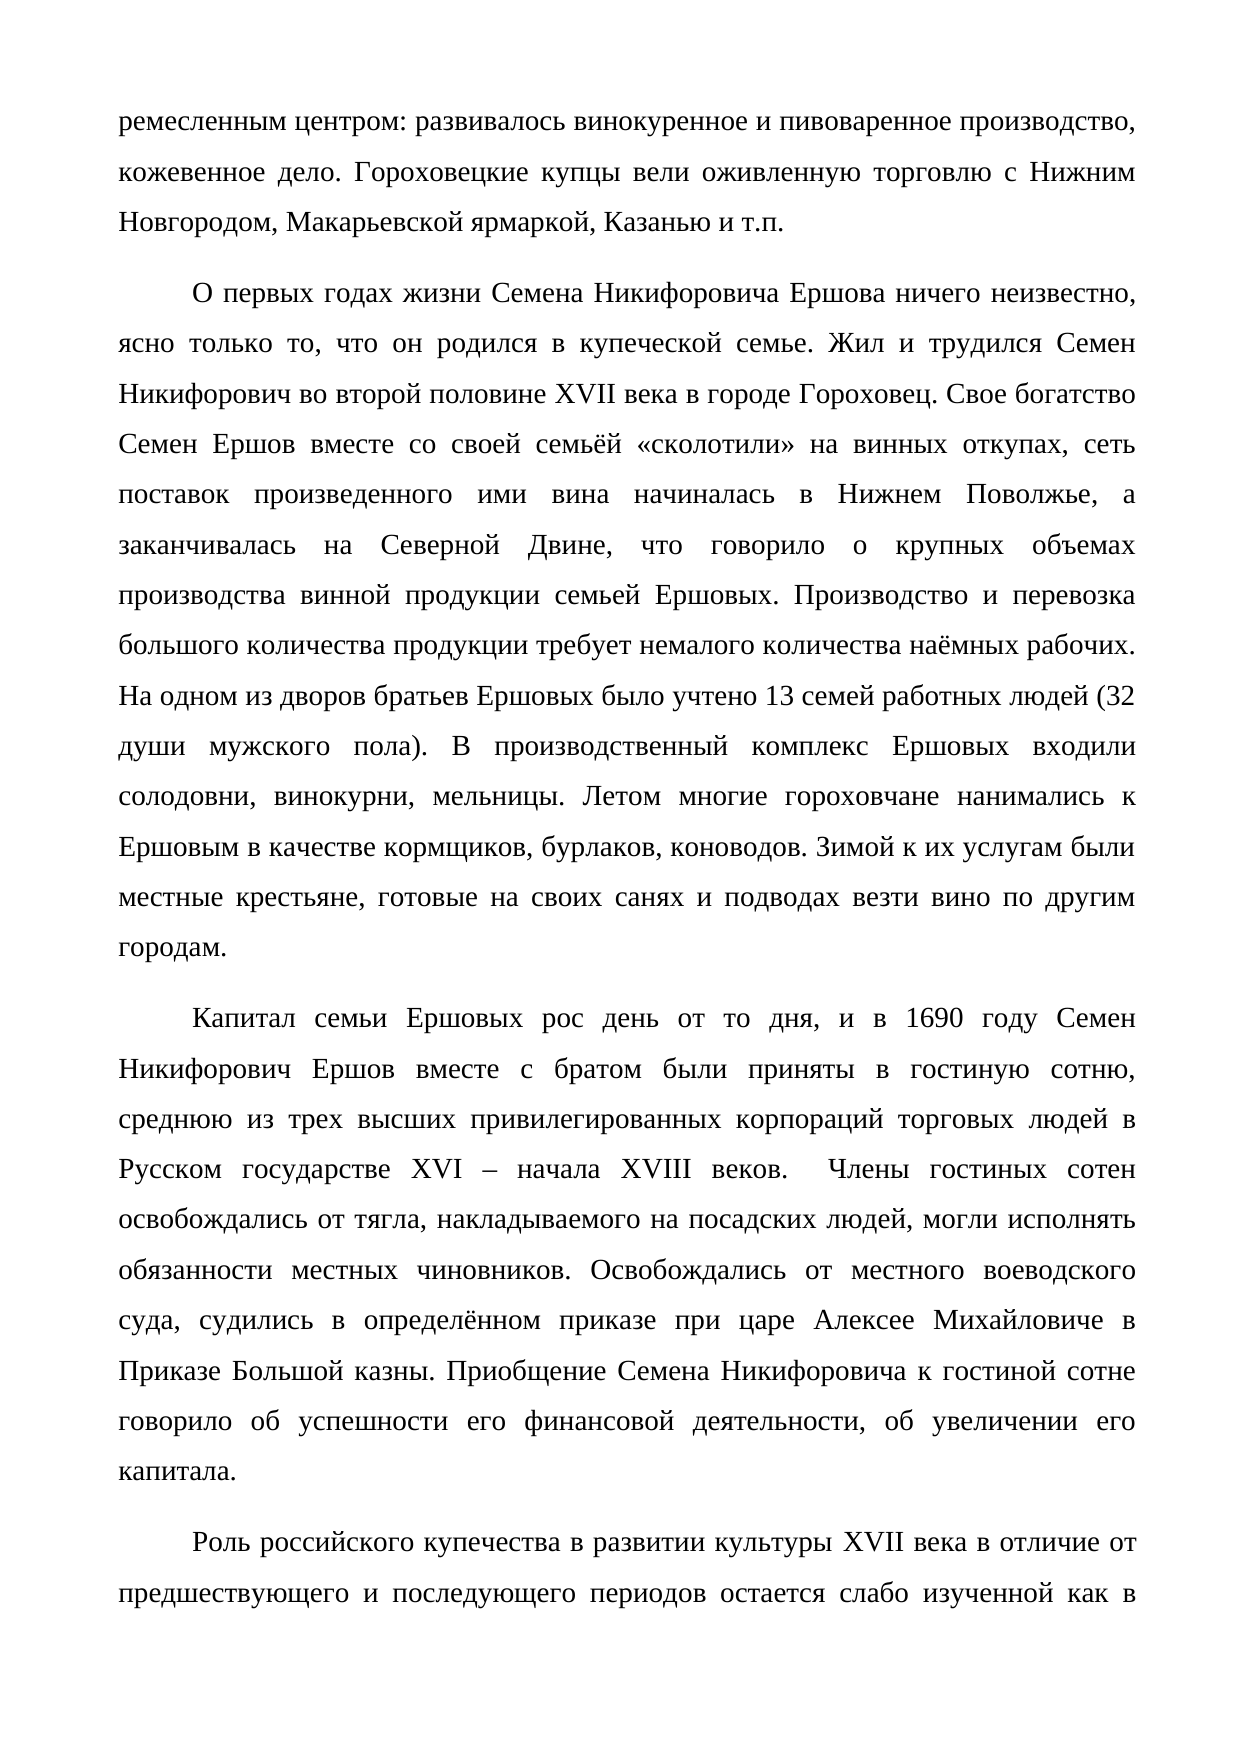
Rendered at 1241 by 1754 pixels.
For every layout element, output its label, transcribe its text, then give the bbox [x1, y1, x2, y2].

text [118, 103, 1137, 238]
text Капитал семьи Ершовых рос день от то дня, и в 1690 году Семен Никифорович Ершов вместе с братом были приняты в гостиную сотню, среднюю из трех высших привилегированных корпораций торговых людей в Русском государстве XVI – начала XVIII веков. Члены гостиных сотен освобождались от тягла, накладываемого на посадских людей, могли исполнять обязанности местных чиновников. Освобождались от местного воеводского суда, судились в определённом приказе при царе Алексее Михайловиче в Приказе Большой казны. Приобщение Семена Никифоровича к гостиной сотне говорило об успешности его финансовой деятельности, об увеличении его капитала. [118, 1000, 1137, 1487]
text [118, 1524, 1137, 1608]
text О первых годах жизни Семена Никифоровича Ершова ничего неизвестно, ясно только то, что он родился в купеческой семье. Жил и трудился Семен Никифорович во второй половине XVII века в городе Гороховец. Свое богатство Семен Ершов вместе со своей семьёй «сколотили» на винных откупах, сеть поставок произведенного ими вина начиналась в Нижнем Поволжье, а заканчивалась на Северной Двине, что говорило о крупных объемах производства винной продукции семьей Ершовых. Производство и перевозка большого количества продукции требует немалого количества наёмных рабочих. На одном из дворов братьев Ершовых было учтено 13 семей работных людей (32 души мужского пола). В производственный комплекс Ершовых входили солодовни, винокурни, мельницы. Летом многие гороховчане нанимались к Ершовым в качестве кормщиков, бурлаков, коноводов. Зимой к их услугам были местные крестьяне, готовые на своих санях и подводах везти вино по другим городам. [118, 275, 1137, 963]
